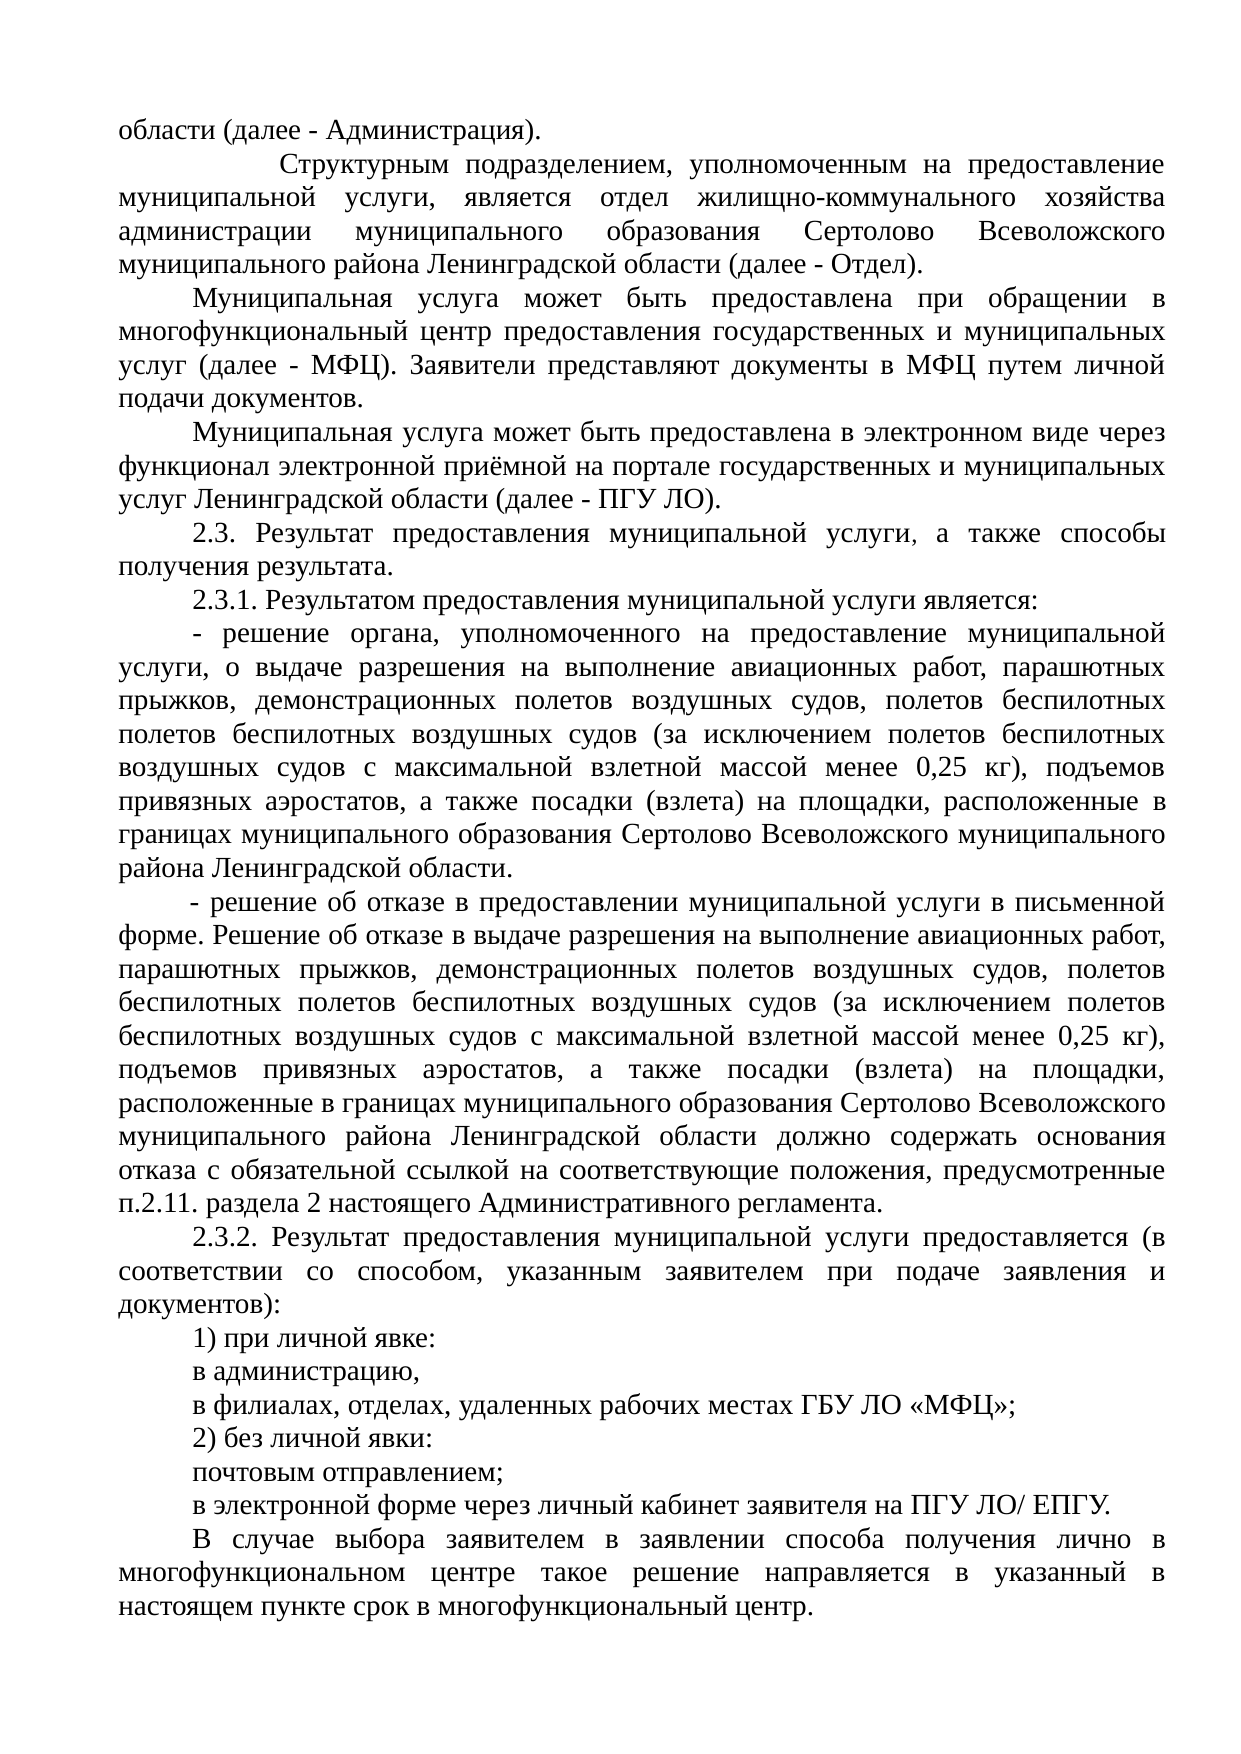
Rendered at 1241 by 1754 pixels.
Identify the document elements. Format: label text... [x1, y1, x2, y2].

text Структурным подразделением, уполномоченным на предоставление муниципальной услуги, является отдел жилищно-коммунального хозяйства администрации муниципального образования Сертолово Всеволожского муниципального района Ленинградской области (далее - Отдел). [118, 146, 1166, 280]
text в электронной форме через личный кабинет заявителя на ПГУ ЛО/ ЕПГУ. [118, 1487, 1166, 1521]
text в филиалах, отделах, удаленных рабочих местах ГБУ ЛО «МФЦ»; [118, 1387, 1166, 1420]
text 2) без личной явки: [118, 1420, 1166, 1454]
text почтовым отправлением; [118, 1454, 1166, 1487]
text 2.3.2. Результат предоставления муниципальной услуги предоставляется (в соответствии со способом, указанным заявителем при подаче заявления и документов): [118, 1219, 1166, 1320]
text 1) при личной явке: [118, 1320, 1166, 1353]
text Муниципальная услуга может быть предоставлена в электронном виде через функционал электронной приёмной на портале государственных и муниципальных услуг Ленинградской области (далее - ПГУ ЛО). [118, 414, 1166, 515]
text В случае выбора заявителем в заявлении способа получения лично в многофункциональном центре такое решение направляется в указанный в настоящем пункте срок в многофункциональный центр. [118, 1521, 1166, 1622]
text Муниципальная услуга может быть предоставлена при обращении в многофункциональный центр предоставления государственных и муниципальных услуг (далее - МФЦ). Заявители представляют документы в МФЦ путем личной подачи документов. [118, 280, 1166, 414]
text в администрацию, [118, 1353, 1166, 1387]
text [118, 112, 1166, 146]
text - решение органа, уполномоченного на предоставление муниципальной услуги, о выдаче разрешения на выполнение авиационных работ, парашютных прыжков, демонстрационных полетов воздушных судов, полетов беспилотных полетов беспилотных воздушных судов (за исключением полетов беспилотных воздушных судов с максимальной взлетной массой менее 0,25 кг), подъемов привязных аэростатов, а также посадки (взлета) на площадки, расположенные в границах муниципального образования Сертолово Всеволожского муниципального района Ленинградской области. [118, 615, 1166, 884]
text - решение об отказе в предоставлении муниципальной услуги в письменной форме. Решение об отказе в выдаче разрешения на выполнение авиационных работ, парашютных прыжков, демонстрационных полетов воздушных судов, полетов беспилотных полетов беспилотных воздушных судов (за исключением полетов беспилотных воздушных судов с максимальной взлетной массой менее 0,25 кг), подъемов привязных аэростатов, а также посадки (взлета) на площадки, расположенные в границах муниципального образования Сертолово Всеволожского муниципального района Ленинградской области должно содержать основания отказа с обязательной ссылкой на соответствующие положения, предусмотренные п.2.11. раздела 2 настоящего Административного регламента. [118, 884, 1166, 1219]
text 2.3. Результат предоставления муниципальной услуги, а также способы получения результата. [118, 515, 1166, 582]
text 2.3.1. Результатом предоставления муниципальной услуги является: [118, 582, 1166, 615]
